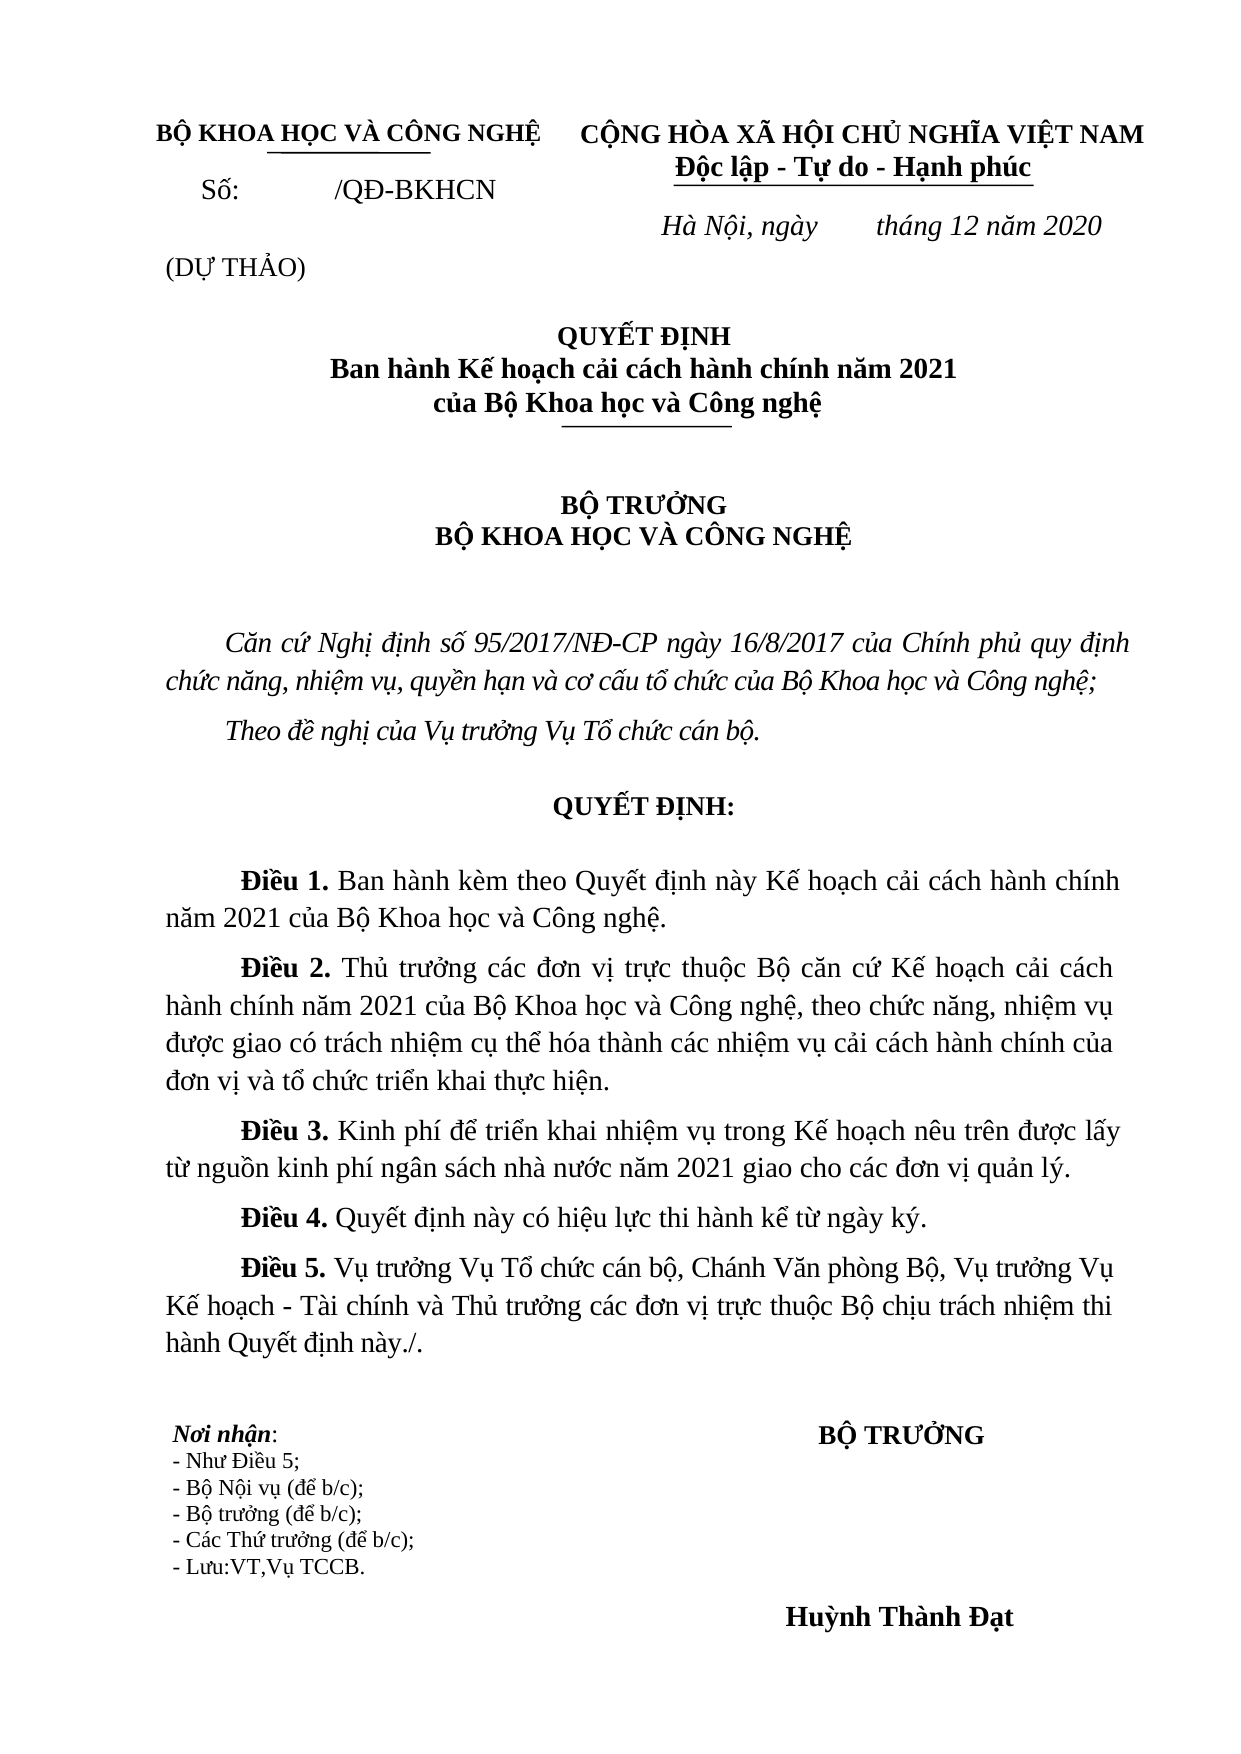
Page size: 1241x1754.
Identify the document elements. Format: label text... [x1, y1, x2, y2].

subtitle Ban hành Kế hoạch cải cách hành chính năm 2021 [165, 351, 1122, 385]
text Điều 2. Thủ trưởng các đơn vị trực thuộc Bộ căn cứ Kế hoạch cải cách hành chính năm 2021 của Bộ Khoa học và Công nghệ, theo chức năng, nhiệm vụ được giao có trách nhiệm cụ thể hóa thành các nhiệm vụ cải cách hành chính của đơn vị và tổ chức triển khai thực hiện. [165, 948, 1115, 1098]
text (DỰ THẢO) [165, 251, 1089, 283]
text Theo đề nghị của Vụ trưởng Vụ Tổ chức cán bộ. [165, 710, 1122, 748]
table_header CỘNG HÒA XÃ HỘI CHỦ NGHĨA VIỆT Độc lập - Tự do - Hạnh phúc Hà Nội, ngày tháng 12 năm 2020 [550, 118, 1157, 251]
text Điều 4. Quyết định này có hiệu lực thi hành kể từ ngày ký. [165, 1198, 1114, 1235]
text của Bộ Khoa học và Công nghệ [165, 385, 1089, 418]
text Điều 5. Vụ trưởng Vụ Tổ chức cán bộ, Chánh Văn phòng Bộ, Vụ trưởng Vụ Kế hoạch - Tài chính và Thủ trưởng các đơn vị trực thuộc Bộ chịu trách nhiệm thi hành Quyết định này./. [165, 1248, 1114, 1360]
text Điều 3. Kinh phí để triển khai nhiệm vụ trong Kế hoạch nêu trên được lấy từ nguồn kinh phí ngân sách nhà nước năm 2021 giao cho các đơn vị quản lý. [165, 1110, 1122, 1185]
text Căn cứ Nghị định số 95/2017/NĐ-CP ngày 16/8/2017 của Chính phủ quy định chức năng, nhiệm vụ, quyền hạn và cơ cấu tổ chức của Bộ Khoa học và Công nghệ; [165, 623, 1134, 698]
text Điều 1. Ban hành kèm theo Quyết định này Kế hoạch cải cách hành chính năm 2021 của Bộ Khoa học và Công nghệ. [165, 860, 1122, 935]
text BỘ KHOA HỌC VÀ CÔNG NGHỆ [165, 521, 1122, 552]
table_header BỘ KHOA HỌC VÀ CÔNG NGHỆ Số: /QĐ-BKHCN [147, 118, 550, 251]
text QUYẾT ĐỊNH [165, 320, 1089, 351]
table_header Nơi nhận: - Như Điều 5; - Bộ Nội vụ (để b/c); - Bộ trưởng (để b/c); - Các Thứ trưởng (để b/c); - Lưu:VT,Vụ TCCB. [161, 1406, 672, 1633]
table_header BỘ TRƯỞNG Huỳnh Thành Đạt [672, 1406, 1122, 1633]
text BỘ TRƯỞNG [165, 489, 1122, 521]
text QUYẾT ĐỊNH: [165, 785, 1122, 823]
